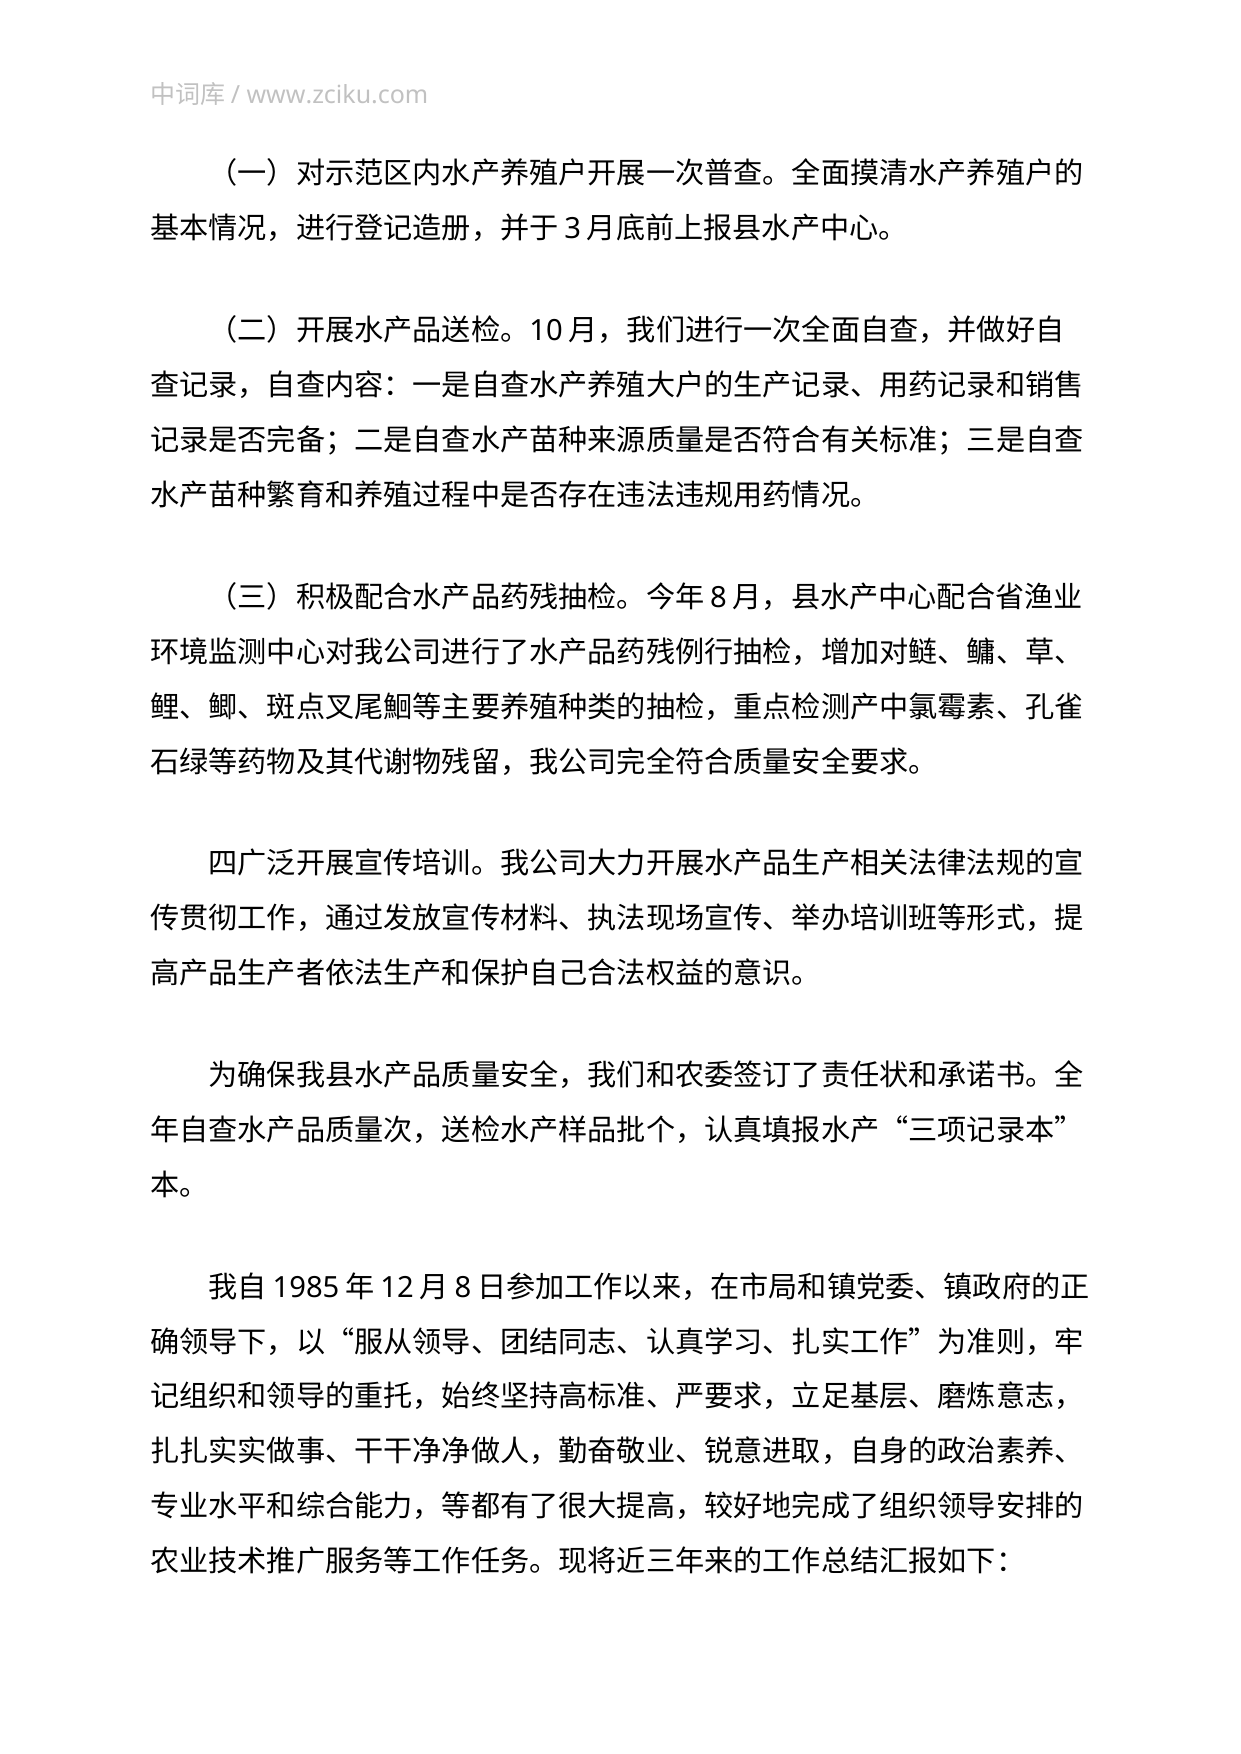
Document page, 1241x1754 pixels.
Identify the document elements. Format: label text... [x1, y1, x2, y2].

text （一）对示范区内水产养殖户开展一次普查。全面摸清水产养殖户的基本情况，进行登记造册，并于3月底前上报县水产中心。 [150, 150, 1090, 247]
text 我自1985年12月8日参加工作以来，在市局和镇党委、镇政府的正确领导下，以“服从领导、团结同志、认真学习、扎实工作”为准则，牢记组织和领导的重托，始终坚持高标准、严要求，立足基层、磨炼意志，扎扎实实做事、干干净净做人，勤奋敬业、锐意进取，自身的政治素养、专业水平和综合能力，等都有了很大提高，较好地完成了组织领导安排的农业技术推广服务等工作任务。现将近三年来的工作总结汇报如下： [150, 1263, 1090, 1580]
text （二）开展水产品送检。10月，我们进行一次全面自查，并做好自查记录，自查内容：一是自查水产养殖大户的生产记录、用药记录和销售记录是否完备；二是自查水产苗种来源质量是否符合有关标准；三是自查水产苗种繁育和养殖过程中是否存在违法违规用药情况。 [150, 307, 1090, 514]
text 四广泛开展宣传培训。我公司大力开展水产品生产相关法律法规的宣传贯彻工作，通过发放宣传材料、执法现场宣传、举办培训班等形式，提高产品生产者依法生产和保护自己合法权益的意识。 [150, 840, 1090, 992]
text 为确保我县水产品质量安全，我们和农委签订了责任状和承诺书。全年自查水产品质量次，送检水产样品批个，认真填报水产“三项记录本”本。 [150, 1052, 1090, 1204]
text （三）积极配合水产品药残抽检。今年8月，县水产中心配合省渔业环境监测中心对我公司进行了水产品药残例行抽检，增加对鲢、鳙、草、鲤、鲫、斑点叉尾鮰等主要养殖种类的抽检，重点检测产中氯霉素、孔雀石绿等药物及其代谢物残留，我公司完全符合质量安全要求。 [150, 573, 1090, 781]
